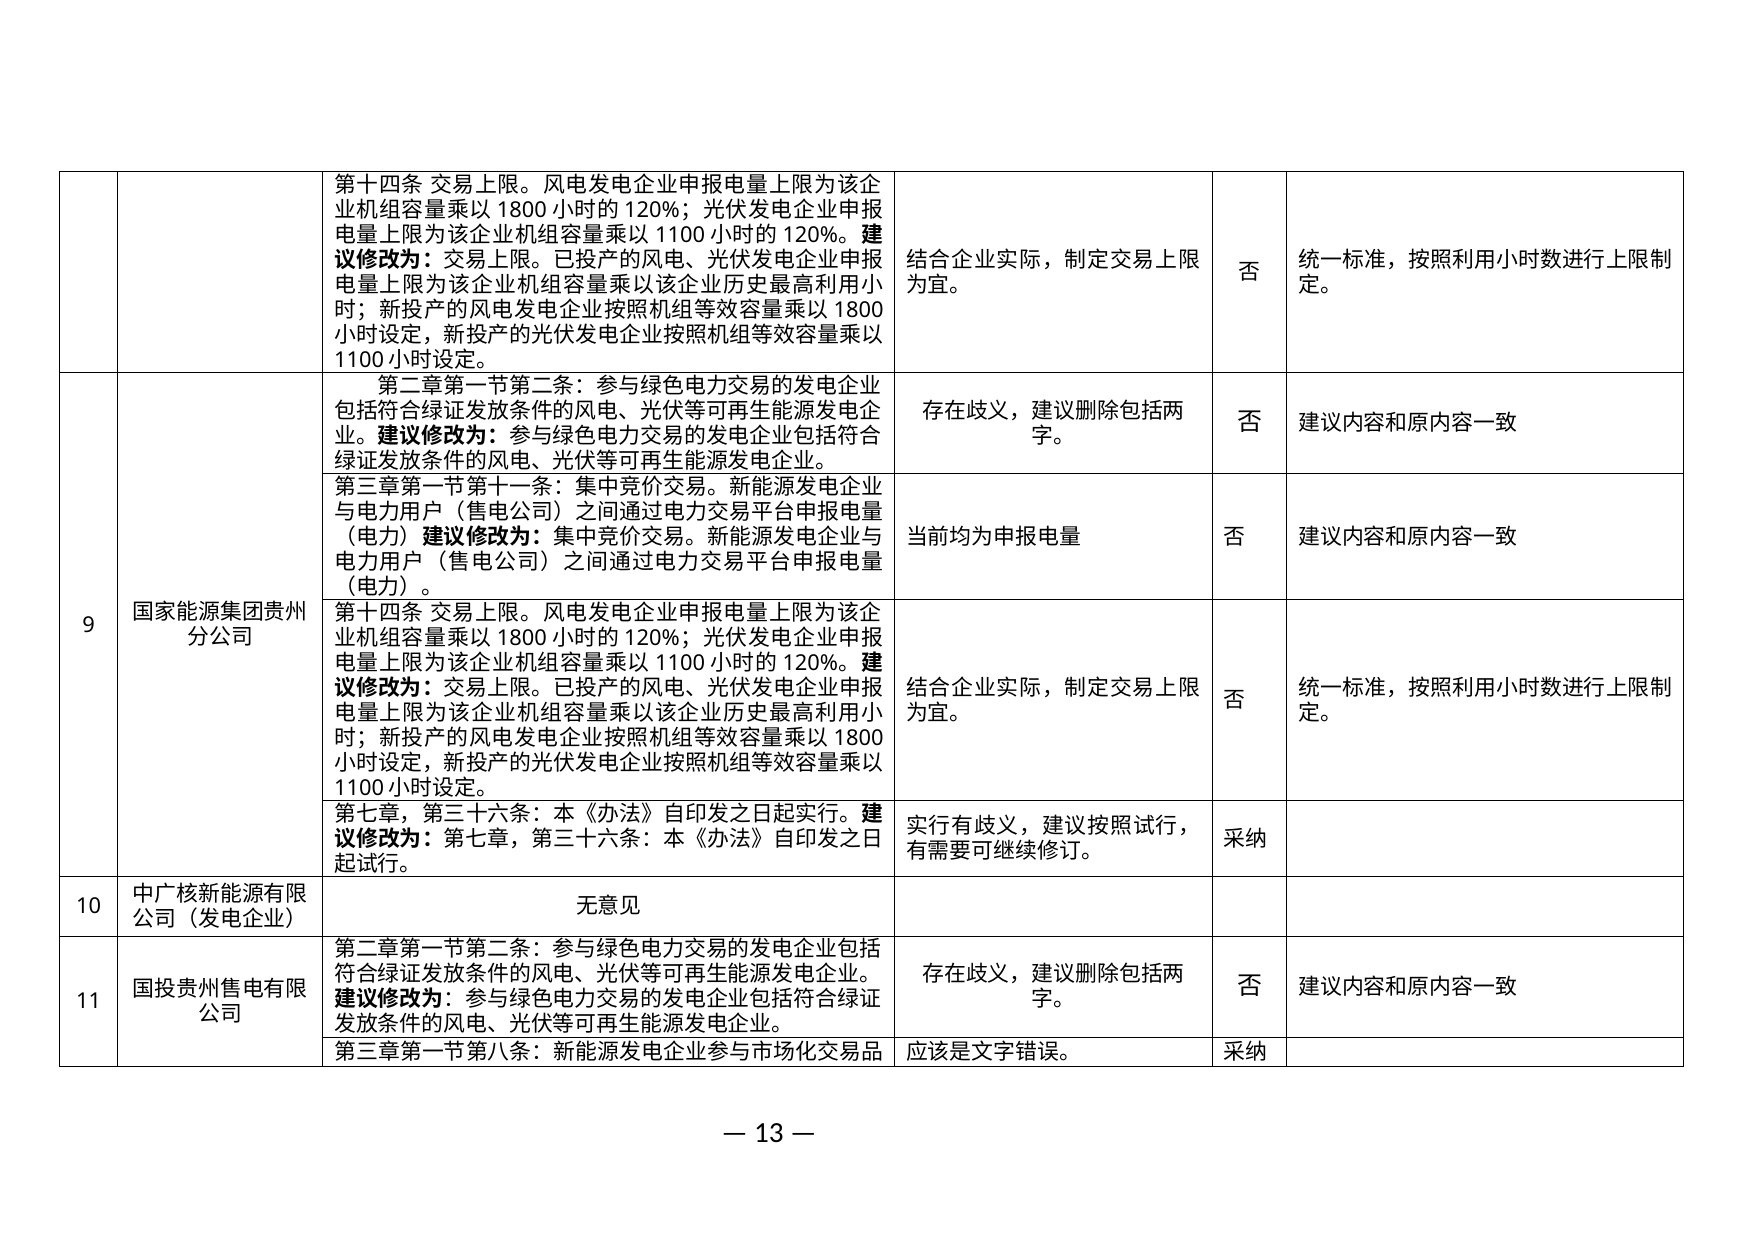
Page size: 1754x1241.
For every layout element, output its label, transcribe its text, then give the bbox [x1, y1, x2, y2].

table_cell 第二章第一节第二条：参与绿色电力交易的发电企业包括符合绿证发放条件的风电、光伏等可再生能源发电企业。建议修改为：参与绿色电力交易的发电企业包括符合绿证发放条件的风电、光伏等可再生能源发电企业。 [323, 937, 894, 1037]
table_cell 第二章第一节第二条：参与绿色电力交易的发电企业包括符合绿证发放条件的风电、光伏等可再生能源发电企业。建议修改为：参与绿色电力交易的发电企业包括符合绿证发放条件的风电、光伏等可再生能源发电企业。 [323, 373, 894, 473]
table_cell 9 [60, 373, 117, 876]
table_cell 采纳 [1213, 801, 1286, 876]
table_cell 结合企业实际，制定交易上限为宜。 [895, 600, 1212, 800]
table_cell 第七章，第三十六条：本《办法》自印发之日起实行。建议修改为：第七章，第三十六条：本《办法》自印发之日起试行。 [323, 801, 894, 876]
table_cell 10 [60, 877, 117, 936]
table_cell 实行有歧义，建议按照试行，有需要可继续修订。 [895, 801, 1212, 876]
table_cell 第三章第一节第十一条：集中竞价交易。新能源发电企业与电力用户（售电公司）之间通过电力交易平台申报电量（电力）建议修改为：集中竞价交易。新能源发电企业与电力用户（售电公司）之间通过电力交易平台申报电量（电力）。 [323, 474, 894, 599]
table_cell [1287, 1038, 1683, 1066]
table_cell 应该是文字错误。 [895, 1038, 1212, 1066]
table_cell 统一标准，按照利用小时数进行上限制定。 [1287, 600, 1683, 800]
table_cell 统一标准，按照利用小时数进行上限制定。 [1287, 172, 1683, 372]
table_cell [323, 1038, 894, 1066]
table_cell 建议内容和原内容一致 [1287, 373, 1683, 473]
table_cell 否 [1213, 937, 1286, 1037]
table_cell 否 [1213, 474, 1286, 599]
table_cell 当前均为申报电量 [895, 474, 1212, 599]
table_cell 存在歧义，建议删除包括两字。 [895, 937, 1212, 1037]
table_cell 结合企业实际，制定交易上限为宜。 [895, 172, 1212, 372]
table_cell 国家能源集团贵州分公司 [118, 373, 322, 876]
table_cell [895, 877, 1212, 936]
table_cell 第十四条 交易上限。风电发电企业申报电量上限为该企业机组容量乘以1800小时的120%；光伏发电企业申报电量上限为该企业机组容量乘以1100小时的120%。建议修改为：交易上限。已投产的风电、光伏发电企业申报电量上限为该企业机组容量乘以该企业历史最高利用小时；新投产的风电发电企业按照机组等效容量乘以1800小时设定，新投产的光伏发电企业按照机组等效容量乘以1100小时设定。 [323, 172, 894, 372]
table_cell 否 [1213, 373, 1286, 473]
table_cell [1287, 801, 1683, 876]
table_cell 建议内容和原内容一致 [1287, 937, 1683, 1037]
table_cell 存在歧义，建议删除包括两字。 [895, 373, 1212, 473]
table_cell 无意见 [323, 877, 894, 936]
table_cell 采纳 [1213, 1038, 1286, 1066]
table_cell 否 [1213, 172, 1286, 372]
table_cell 中广核新能源有限公司（发电企业） [118, 877, 322, 936]
table_cell 否 [1213, 600, 1286, 800]
table_cell 国投贵州售电有限公司 [118, 937, 322, 1066]
table_cell 第十四条 交易上限。风电发电企业申报电量上限为该企业机组容量乘以1800小时的120%；光伏发电企业申报电量上限为该企业机组容量乘以1100小时的120%。建议修改为：交易上限。已投产的风电、光伏发电企业申报电量上限为该企业机组容量乘以该企业历史最高利用小时；新投产的风电发电企业按照机组等效容量乘以1800小时设定，新投产的光伏发电企业按照机组等效容量乘以1100小时设定。 [323, 600, 894, 800]
table_cell [1213, 877, 1286, 936]
table_cell 11 [60, 937, 117, 1066]
table_cell 建议内容和原内容一致 [1287, 474, 1683, 599]
table_cell [1287, 877, 1683, 936]
